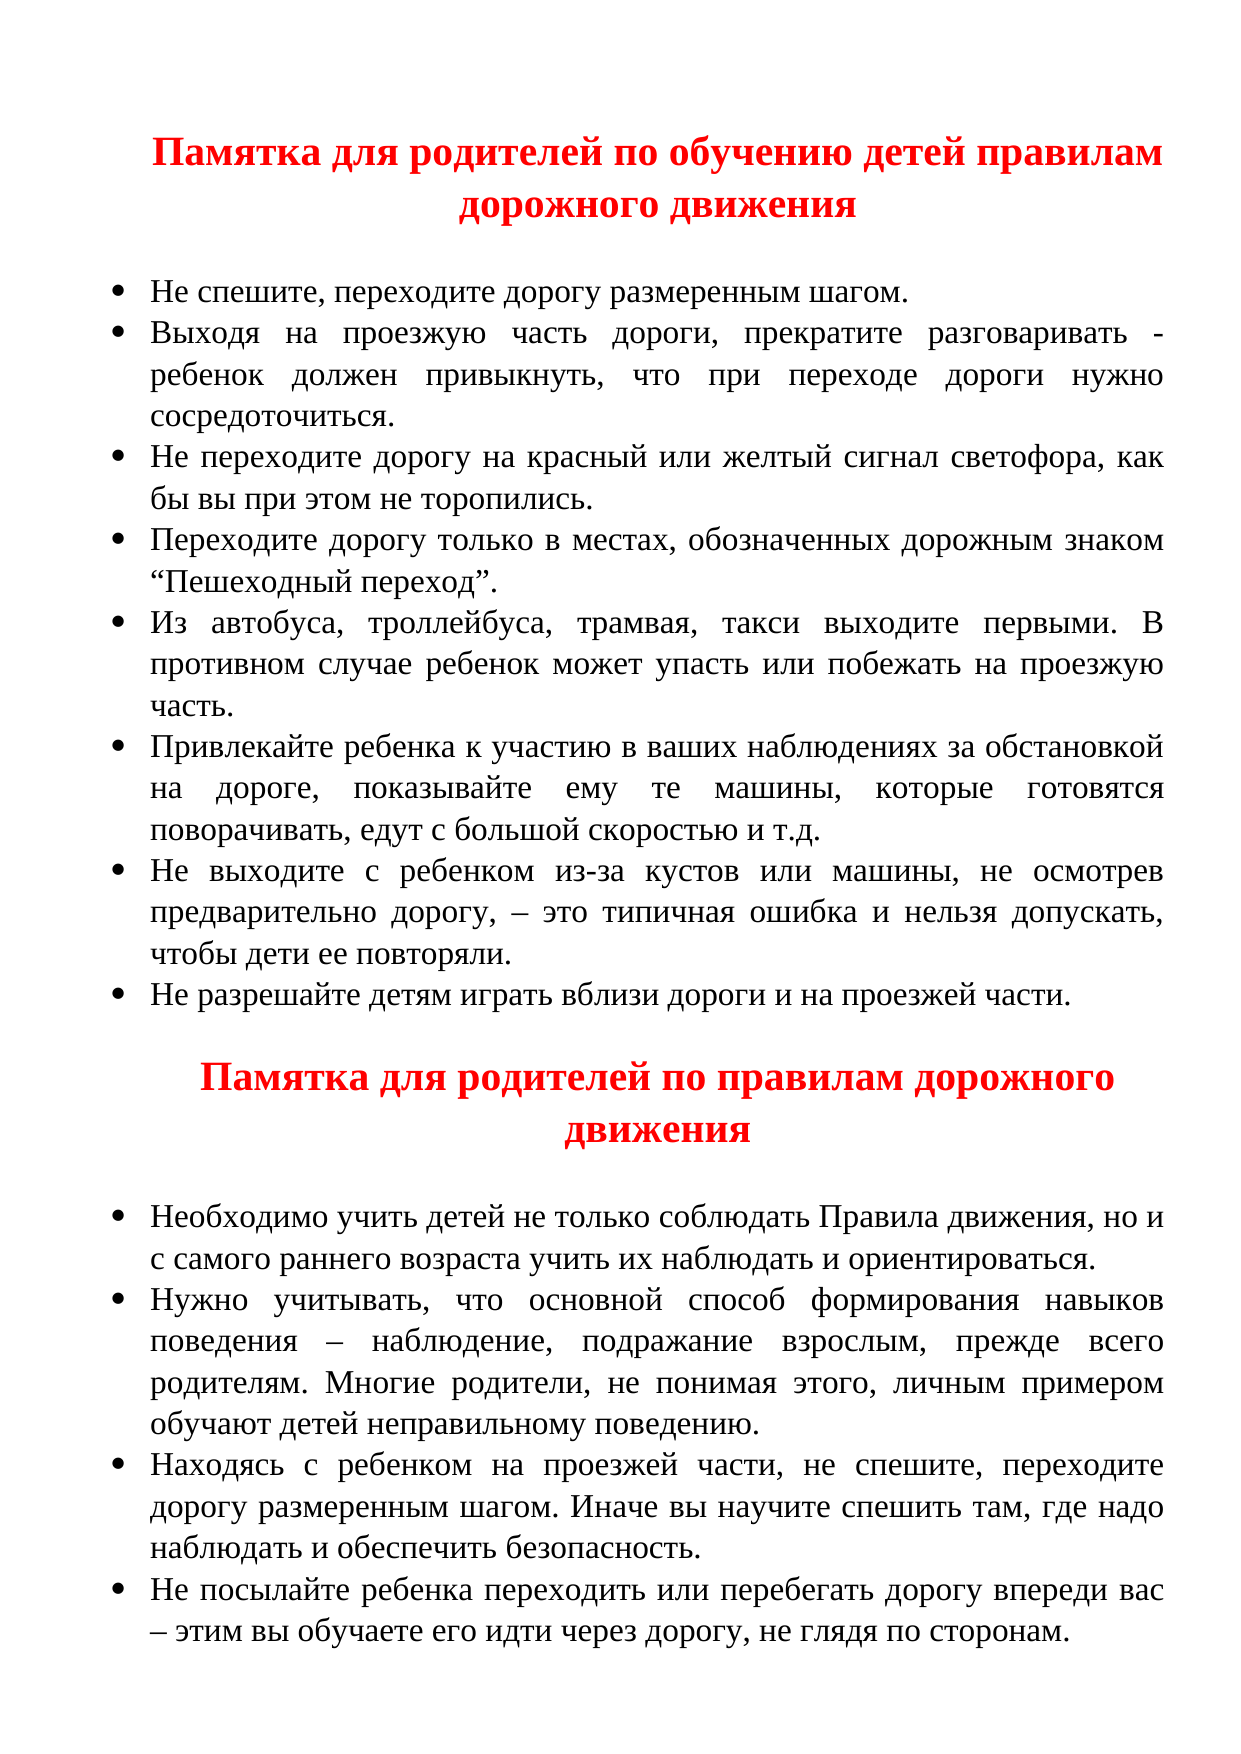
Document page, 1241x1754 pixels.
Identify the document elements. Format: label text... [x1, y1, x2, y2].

list Памятка для родителей по обучению детей правилам дорожного движения [150, 127, 1165, 226]
list Не выходите с ребенком из-за кустов или машины, не осмотрев предварительно дорогу, – это типичная ошибка и нельзя допускать, чтобы дети ее повторяли. [112, 850, 1165, 971]
list Не посылайте ребенка переходить или перебегать дорогу впереди вас – этим вы обучаете его идти через дорогу, не глядя по сторонам. [112, 1569, 1165, 1648]
list Переходите дорогу только в местах, обозначенных дорожным знаком “Пешеходный переход”. [112, 519, 1165, 599]
list Памятка для родителей по правилам дорожного движения [150, 1052, 1165, 1151]
list Нужно учитывать, что основной способ формирования навыков поведения – наблюдение, подражание взрослым, прежде всего родителям. Многие родители, не понимая этого, личным примером обучают детей неправильному поведению. [112, 1279, 1165, 1442]
list Необходимо учить детей не только соблюдать Правила движения, но и с самого раннего возраста учить их наблюдать и ориентироваться. [112, 1197, 1165, 1276]
list Не спешите, переходите дорогу размеренным шагом. [112, 271, 1165, 310]
list Находясь с ребенком на проезжей части, не спешите, переходите дорогу размеренным шагом. Иначе вы научите спешить там, где надо наблюдать и обеспечить безопасность. [112, 1445, 1165, 1566]
list Не переходите дорогу на красный или желтый сигнал светофора, как бы вы при этом не торопились. [112, 437, 1165, 516]
list Выходя на проезжую часть дороги, прекратите разговаривать - ребенок должен привыкнуть, что при переходе дороги нужно сосредоточиться. [112, 313, 1165, 434]
list Не разрешайте детям играть вблизи дороги и на проезжей части. [112, 974, 1165, 1013]
list Привлекайте ребенка к участию в ваших наблюдениях за обстановкой на дороге, показывайте ему те машины, которые готовятся поворачивать, едут с большой скоростью и т.д. [112, 726, 1165, 847]
list Из автобуса, троллейбуса, трамвая, такси выходите первыми. В противном случае ребенок может упасть или побежать на проезжую часть. [112, 602, 1165, 723]
